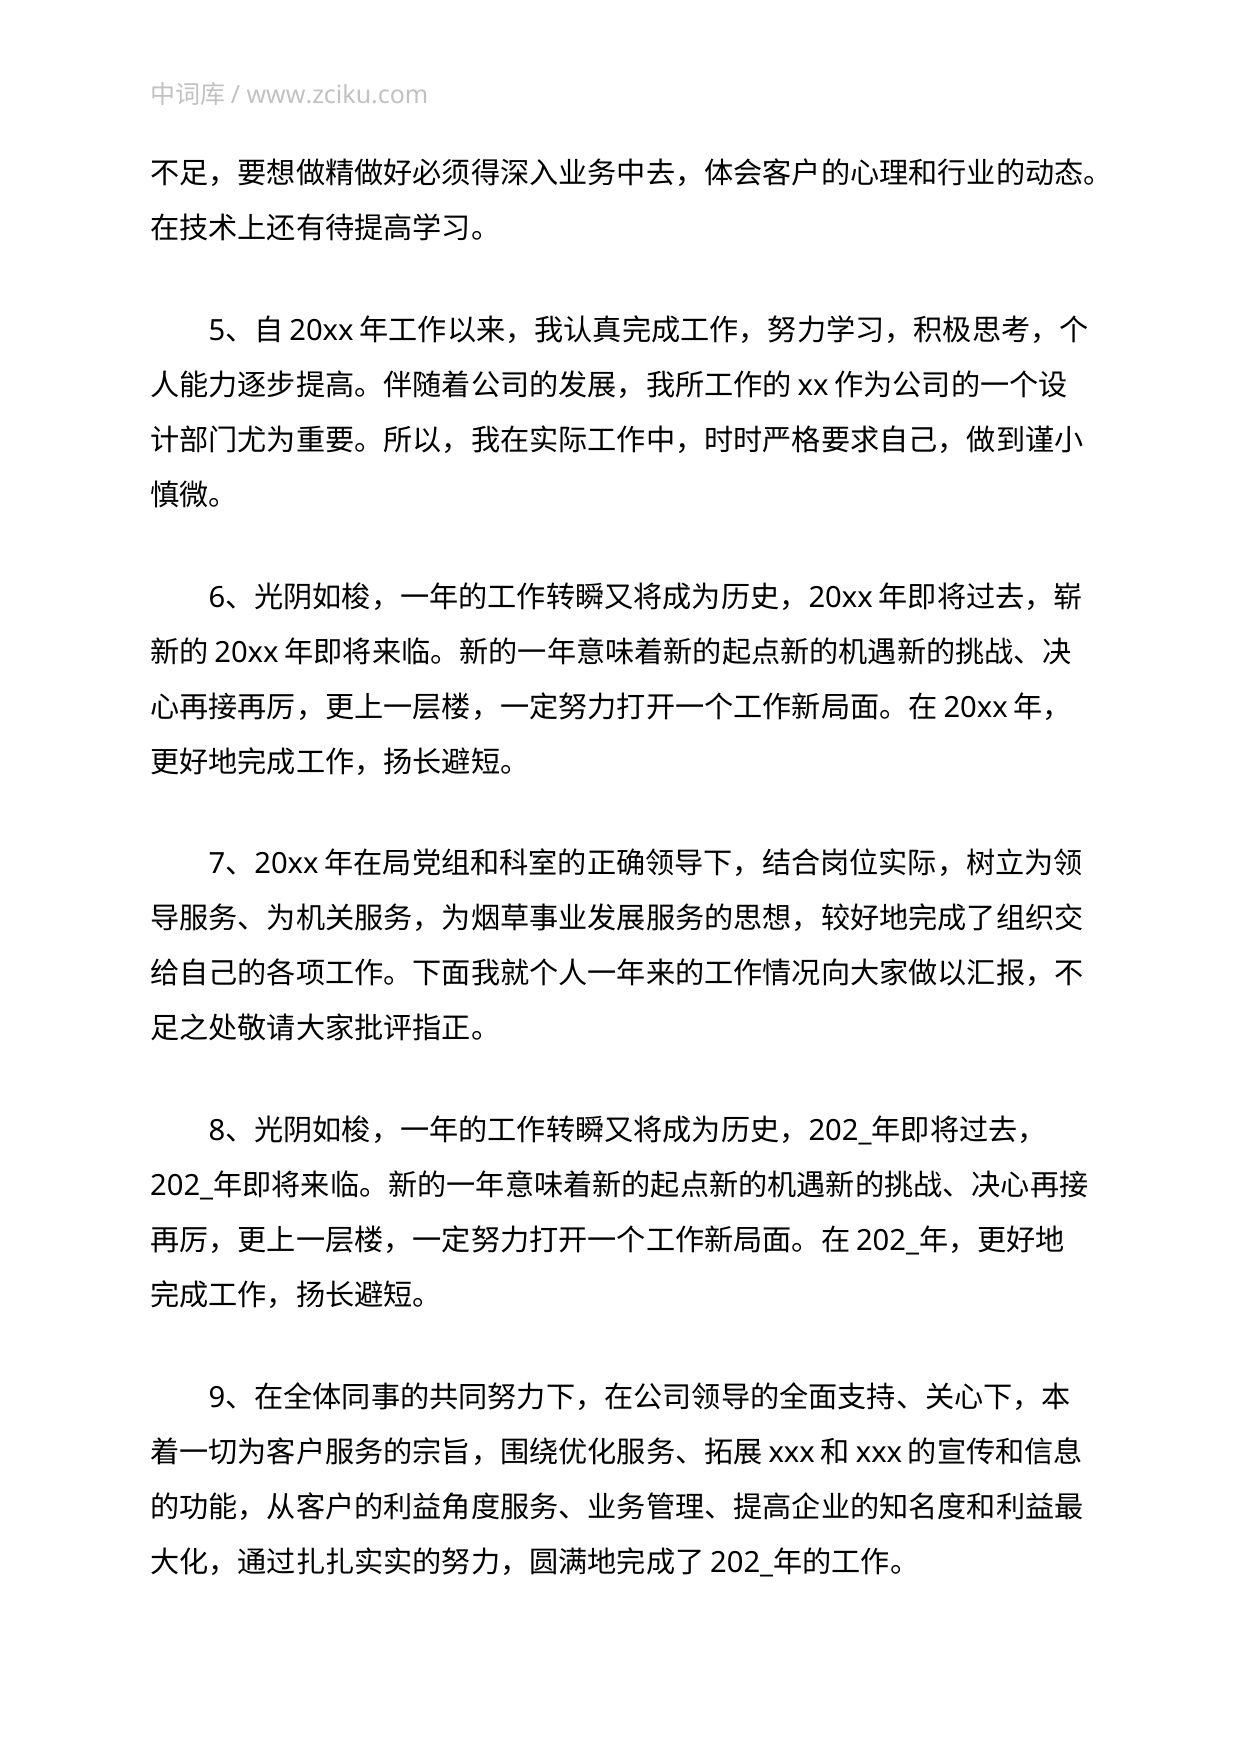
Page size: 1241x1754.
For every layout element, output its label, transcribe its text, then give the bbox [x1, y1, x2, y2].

text 8、光阴如梭，一年的工作转瞬又将成为历史，202_年即将过去，202_年即将来临。新的一年意味着新的起点新的机遇新的挑战、决心再接再厉，更上一层楼，一定努力打开一个工作新局面。在202_年，更好地完成工作，扬长避短。 [150, 1107, 1090, 1314]
text 5、自20xx年工作以来，我认真完成工作，努力学习，积极思考，个人能力逐步提高。伴随着公司的发展，我所工作的xx作为公司的一个设计部门尤为重要。所以，我在实际工作中，时时严格要求自己，做到谨小慎微。 [150, 307, 1090, 514]
text 9、在全体同事的共同努力下，在公司领导的全面支持、关心下，本着一切为客户服务的宗旨，围绕优化服务、拓展xxx和xxx的宣传和信息的功能，从客户的利益角度服务、业务管理、提高企业的知名度和利益最大化，通过扎扎实实的努力，圆满地完成了202_年的工作。 [150, 1373, 1090, 1581]
text 6、光阴如梭，一年的工作转瞬又将成为历史，20xx年即将过去，崭新的20xx年即将来临。新的一年意味着新的起点新的机遇新的挑战、决心再接再厉，更上一层楼，一定努力打开一个工作新局面。在20xx年，更好地完成工作，扬长避短。 [150, 573, 1090, 781]
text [150, 150, 1090, 247]
text 7、20xx年在局党组和科室的正确领导下，结合岗位实际，树立为领导服务、为机关服务，为烟草事业发展服务的思想，较好地完成了组织交给自己的各项工作。下面我就个人一年来的工作情况向大家做以汇报，不足之处敬请大家批评指正。 [150, 840, 1090, 1047]
